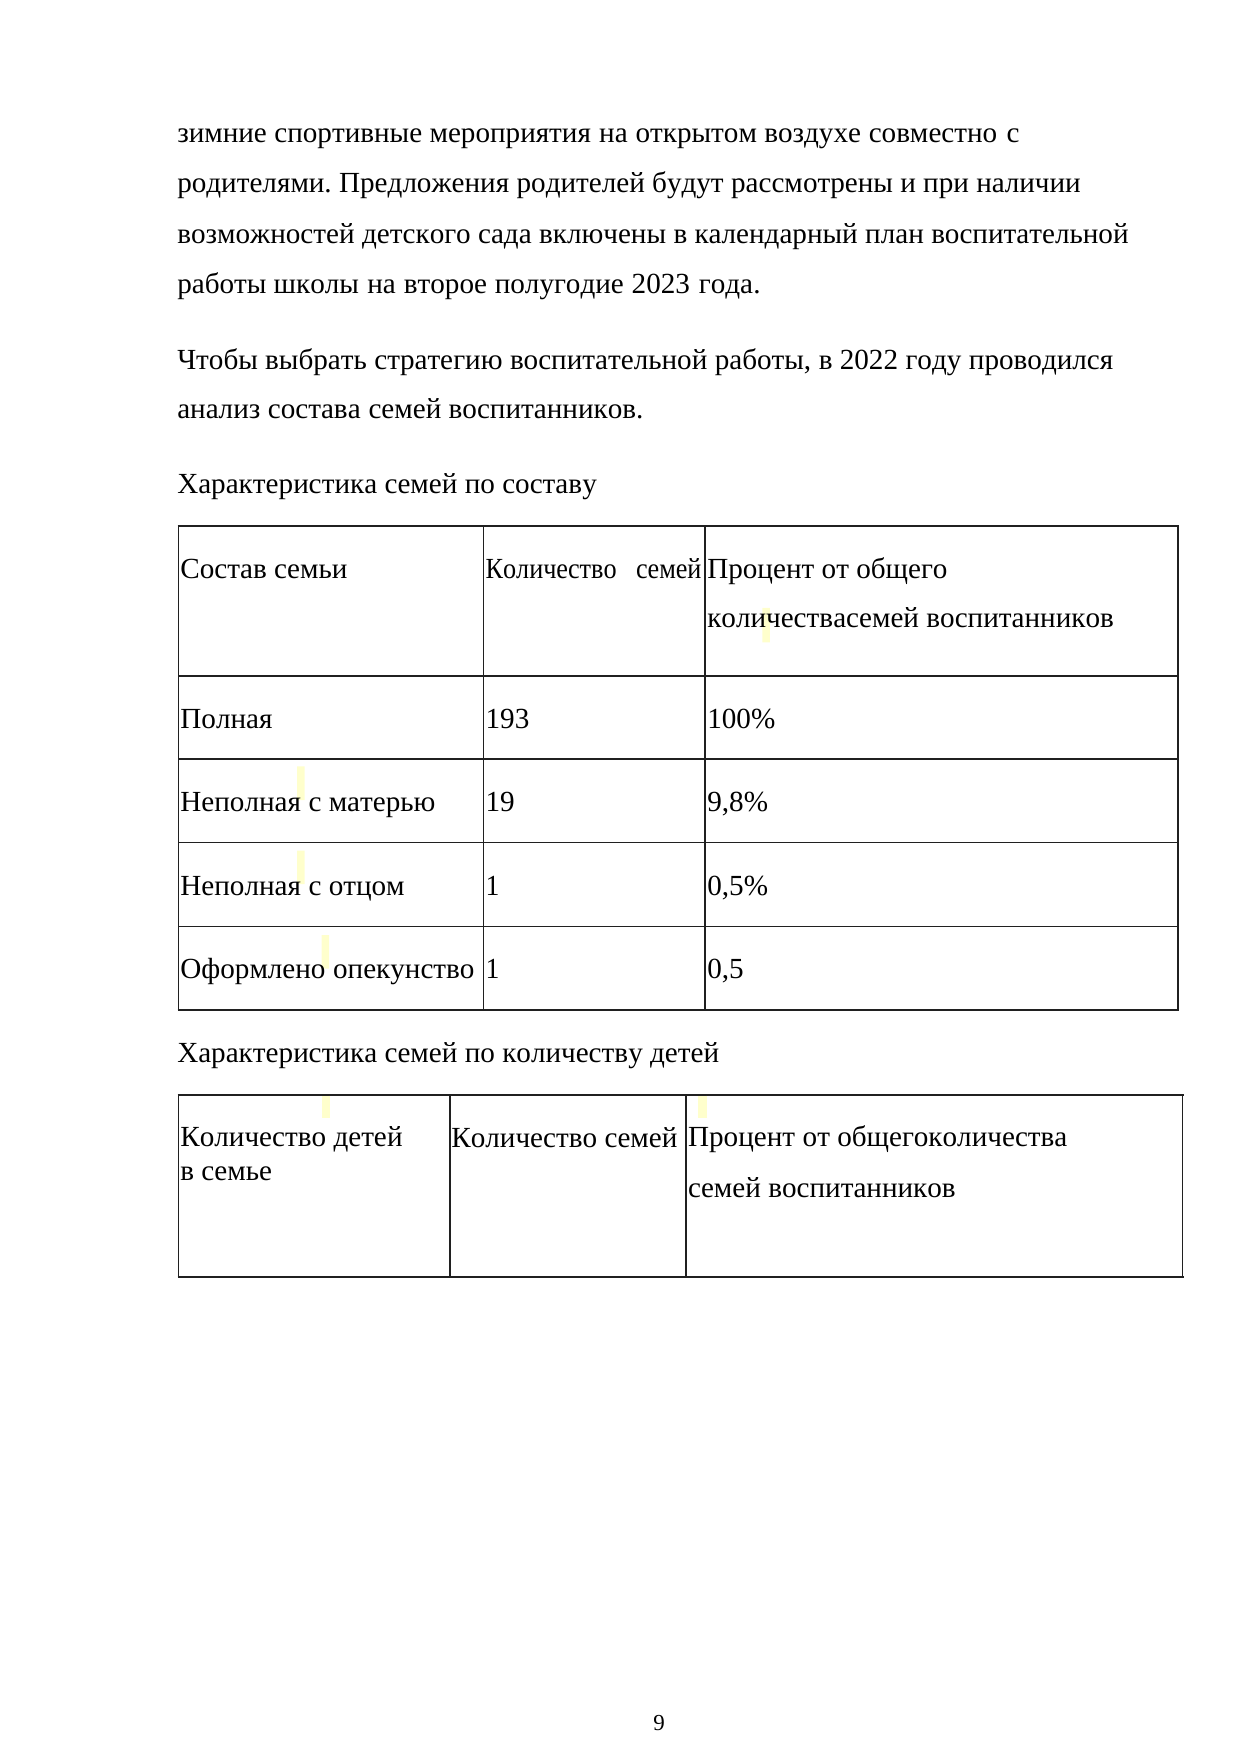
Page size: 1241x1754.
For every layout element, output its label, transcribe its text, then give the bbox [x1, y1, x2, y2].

table_header Процент от общего количествасемей воспитанников [706, 527, 1177, 675]
table_header Количество семей [484, 527, 704, 675]
table_cell 19 [484, 760, 704, 842]
text Характеристика семей по количеству детей [177, 1035, 1196, 1068]
table_cell 193 [484, 677, 704, 758]
table_cell 9,8% [706, 760, 1177, 842]
table_header Количество семей [451, 1096, 685, 1276]
table_cell Неполная с матерью [179, 760, 483, 842]
table_header [330, 1096, 449, 1118]
table_cell 0,5 [706, 927, 1177, 1009]
table_cell Процент от общегоколичества семей воспитанников [687, 1118, 1182, 1276]
table_cell Оформлено опекунство [179, 927, 483, 1009]
text Характеристика семей по составу [177, 466, 1196, 499]
table_cell 100% [706, 677, 1177, 758]
table_cell 1 [484, 927, 704, 1009]
table_cell 0,5% [706, 843, 1177, 926]
table_header [179, 1096, 322, 1118]
text Чтобы выбрать стратегию воспитательной работы, в 2022 году проводился анализ состава семей воспитанников. [177, 342, 1147, 425]
text зимние спортивные мероприятия на открытом воздухе совместно с родителями. Предложения родителей будут рассмотрены и при наличии возможностей детского сада включены в календарный план воспитательной работы школы на второе полугодие 2023 года. [177, 115, 1147, 300]
table_header [707, 1096, 1182, 1118]
table_header [687, 1096, 698, 1118]
table_cell Количество детей в семье [179, 1118, 449, 1276]
table_cell Неполная с отцом [179, 843, 483, 926]
table_cell Полная [179, 677, 483, 758]
table_cell 1 [484, 843, 704, 926]
table_header Состав семьи [179, 527, 483, 675]
